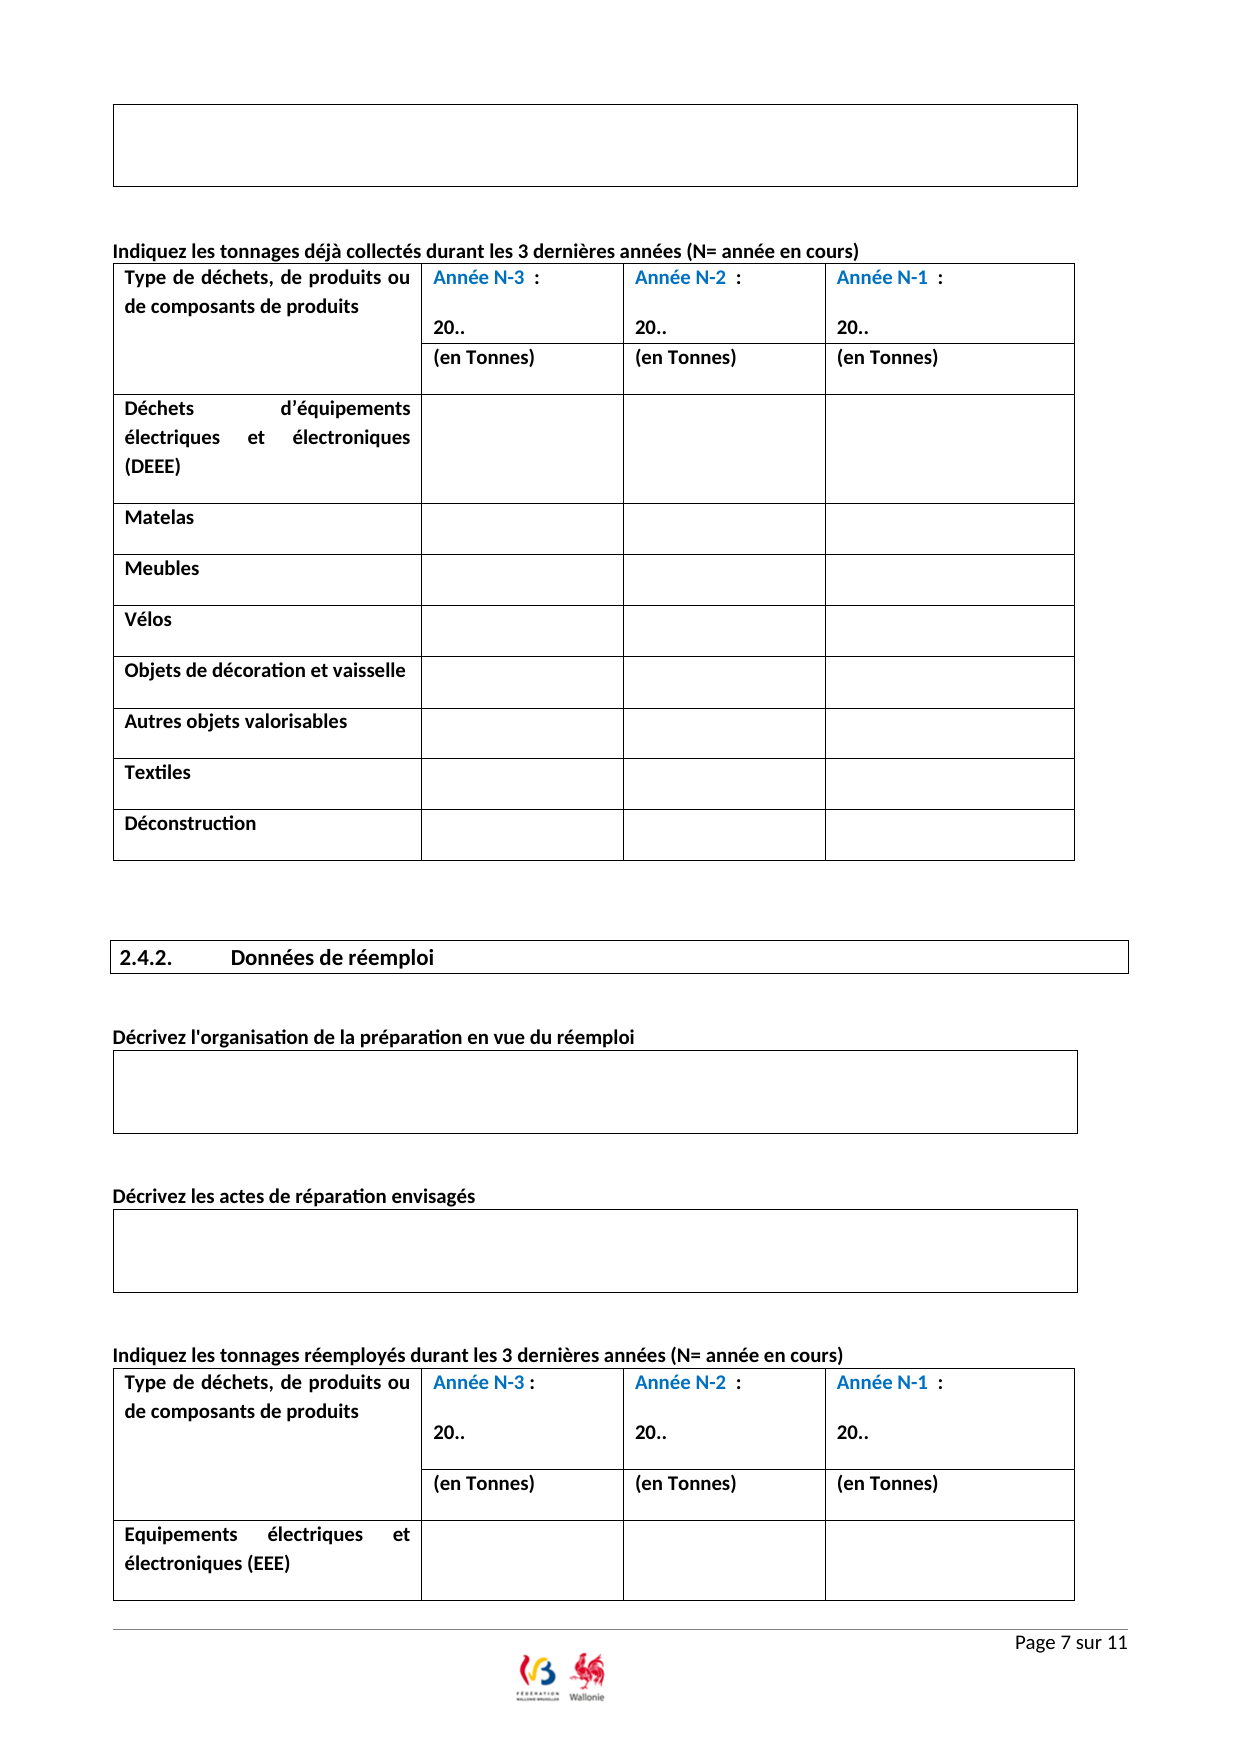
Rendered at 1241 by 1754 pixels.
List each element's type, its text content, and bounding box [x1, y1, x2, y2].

text Décrivez l'organisation de la préparation en vue du réemploi [112, 1024, 1128, 1050]
table_cell (en Tonnes) [422, 344, 623, 394]
table_cell [624, 555, 825, 605]
table_cell [826, 606, 1074, 656]
subtitle Données de réemploi [111, 941, 1128, 973]
table_header Type de déchets, de produits ou de composants de produits [114, 264, 421, 394]
table_cell Déchets d’équipements électriques et électroniques (DEEE) [114, 395, 421, 503]
table_cell [422, 810, 623, 860]
table_cell [422, 759, 623, 809]
text Indiquez les tonnages déjà collectés durant les 3 dernières années (N= année en cours) [112, 238, 1128, 263]
table_cell [624, 606, 825, 656]
table_cell (en Tonnes) [826, 344, 1074, 394]
picture [500, 1634, 625, 1722]
table_cell [624, 657, 825, 707]
table_header Année N-3 : 20.. [422, 264, 623, 343]
table_cell [826, 555, 1074, 605]
table_cell Equipements électriques et électroniques (EEE) [114, 1521, 421, 1600]
table_cell Objets de décoration et vaisselle [114, 657, 421, 707]
table_cell [422, 709, 623, 758]
table_cell [826, 395, 1074, 503]
text Décrivez les actes de réparation envisagés [112, 1183, 1128, 1209]
table_cell Textiles [114, 759, 421, 809]
table_header [114, 105, 1077, 186]
table_cell (en Tonnes) [624, 344, 825, 394]
text Indiquez les tonnages réemployés durant les 3 dernières années (N= année en cours) [112, 1343, 1128, 1368]
table_cell Vélos [114, 606, 421, 656]
table_cell Matelas [114, 504, 421, 554]
table_cell [624, 1521, 825, 1600]
table_cell [422, 555, 623, 605]
table_cell [826, 1521, 1074, 1600]
table_header Type de déchets, de produits ou de composants de produits [114, 1369, 421, 1520]
table_cell [422, 657, 623, 707]
table_header Année N-1 : 20.. [826, 1369, 1074, 1469]
table_header [114, 1051, 1077, 1132]
table_cell (en Tonnes) [624, 1470, 825, 1520]
table_cell (en Tonnes) [422, 1470, 623, 1520]
table_cell [826, 709, 1074, 758]
table_cell [624, 810, 825, 860]
table_cell [422, 504, 623, 554]
table_cell [422, 395, 623, 503]
table_header Année N-3 : 20.. [422, 1369, 623, 1469]
table_cell [624, 395, 825, 503]
table_cell [826, 504, 1074, 554]
table_header Année N-2 : 20.. [624, 1369, 825, 1469]
table_cell Meubles [114, 555, 421, 605]
table_cell [826, 657, 1074, 707]
table_cell [826, 759, 1074, 809]
table_cell [422, 1521, 623, 1600]
table_header Année N-2 : 20.. [624, 264, 825, 343]
table_cell (en Tonnes) [826, 1470, 1074, 1520]
table_cell [624, 759, 825, 809]
table_cell Déconstruction [114, 810, 421, 860]
table_cell [624, 504, 825, 554]
table_header [114, 1210, 1077, 1292]
table_cell Autres objets valorisables [114, 709, 421, 758]
table_cell [422, 606, 623, 656]
table_cell [624, 709, 825, 758]
table_cell [826, 810, 1074, 860]
table_header Année N-1 : 20.. [826, 264, 1074, 343]
